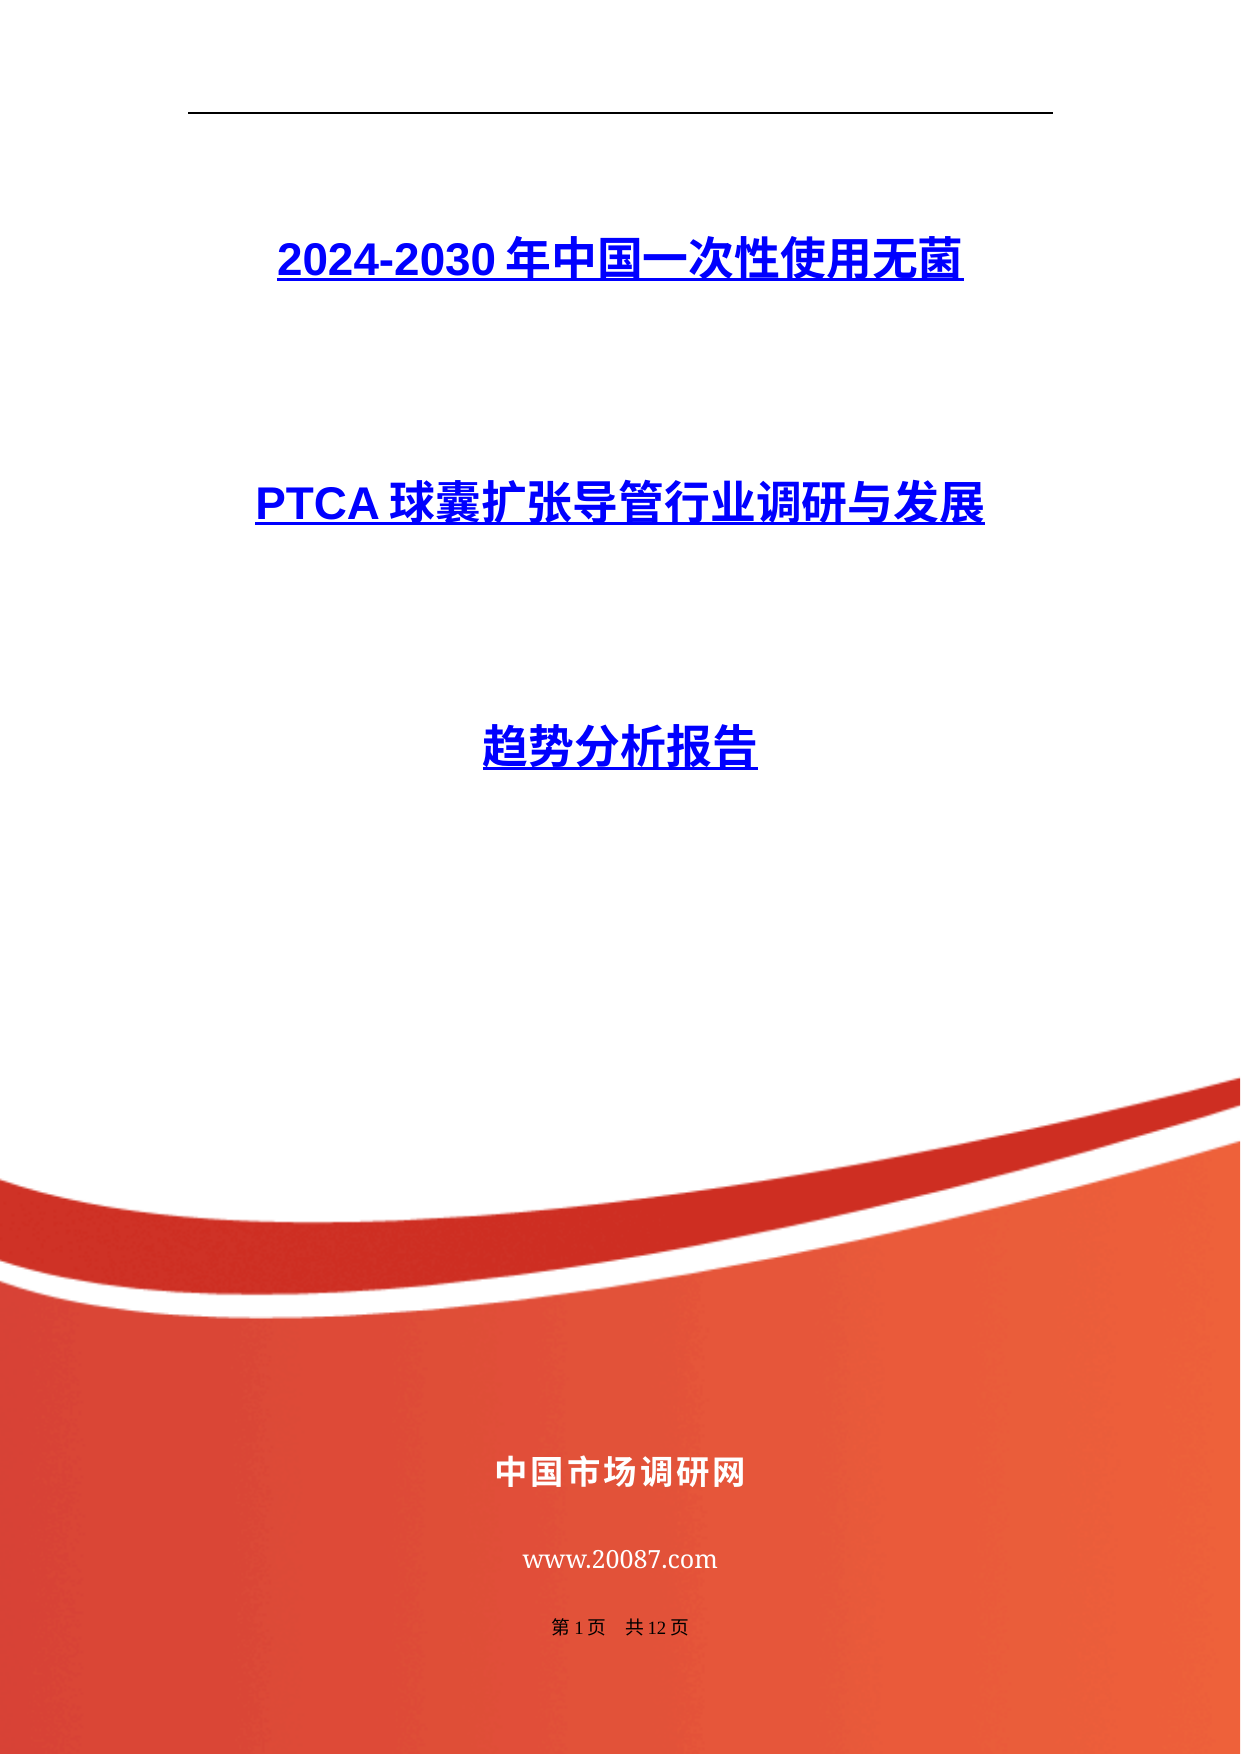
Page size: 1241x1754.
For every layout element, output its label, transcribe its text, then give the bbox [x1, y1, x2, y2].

picture [0, 1006, 1241, 1754]
text www.20087.com [187, 1526, 1053, 1591]
table_header 2024-2030年中国一次性使用无菌PTCA球囊扩张导管行业调研与发展趋势分析报告 [188, 207, 1053, 871]
subtitle 中国市场调研网 [187, 1437, 1053, 1502]
